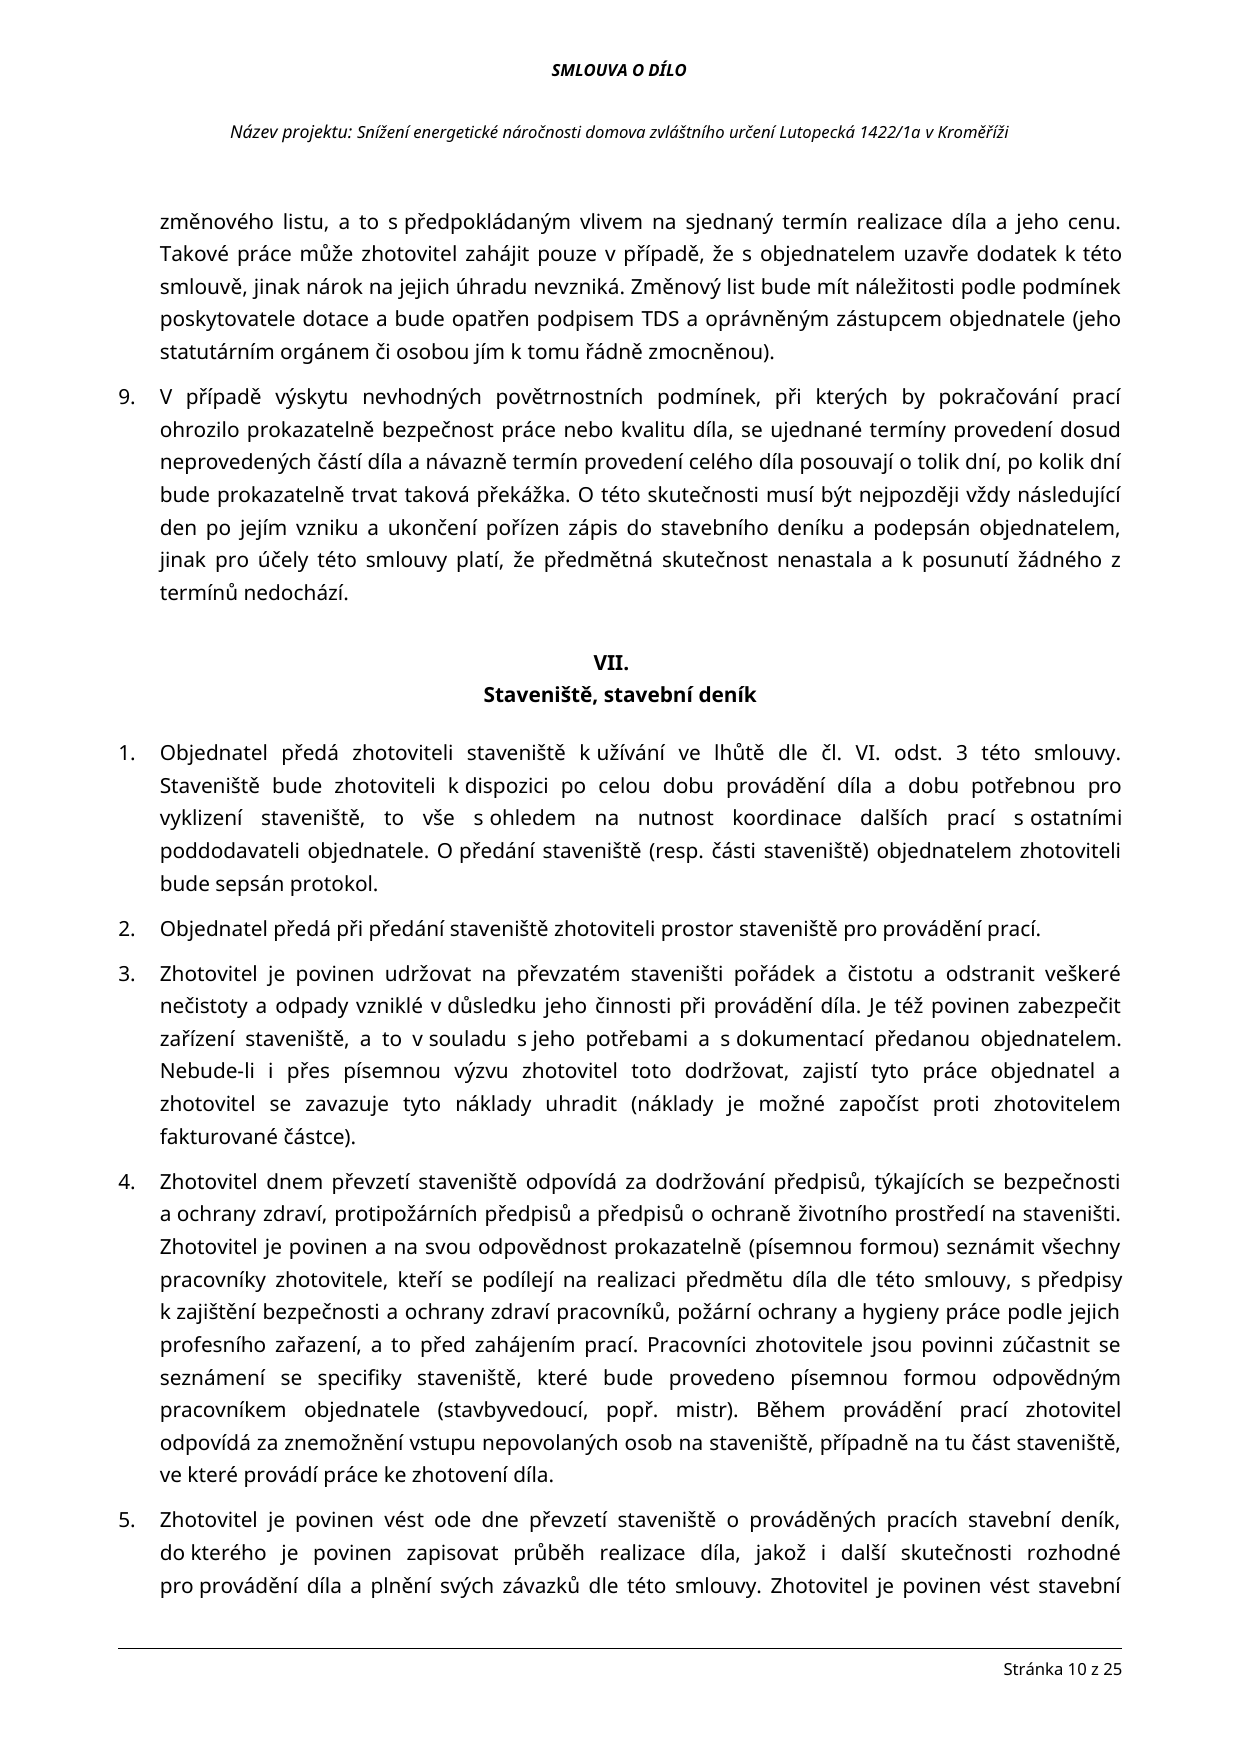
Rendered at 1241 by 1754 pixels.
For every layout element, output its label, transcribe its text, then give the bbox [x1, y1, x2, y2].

text Objednatel předá zhotoviteli staveniště k užívání ve lhůtě dle čl. VI. odst. 3 této smlouvy. Staveniště bude zhotoviteli k dispozici po celou dobu provádění díla a dobu potřebnou pro vyklizení staveniště, to vše s ohledem na nutnost koordinace dalších prací s ostatními poddodavateli objednatele. O předání staveniště (resp. části staveniště) objednatelem zhotoviteli bude sepsán protokol. [118, 738, 1122, 897]
text Zhotovitel je povinen udržovat na převzatém staveništi pořádek a čistotu a odstranit veškeré nečistoty a odpady vzniklé v důsledku jeho činnosti při provádění díla. Je též povinen zabezpečit zařízení staveniště, a to v souladu s jeho potřebami a s dokumentací předanou objednatelem. Nebude-li i přes písemnou výzvu zhotovitel toto dodržovat, zajistí tyto práce objednatel a zhotovitel se zavazuje tyto náklady uhradit (náklady je možné započíst proti zhotovitelem fakturované částce). [118, 959, 1122, 1150]
text V případě výskytu nevhodných povětrnostních podmínek, při kterých by pokračování prací ohrozilo prokazatelně bezpečnost práce nebo kvalitu díla, se ujednané termíny provedení dosud neprovedených částí díla a návazně termín provedení celého díla posouvají o tolik dní, po kolik dní bude prokazatelně trvat taková překážka. O této skutečnosti musí být nejpozději vždy následující den po jejím vzniku a ukončení pořízen zápis do stavebního deníku a podepsán objednatelem, jinak pro účely této smlouvy platí, že předmětná skutečnost nenastala a k posunutí žádného z termínů nedochází. [118, 382, 1122, 606]
text Objednatel předá při předání staveniště zhotoviteli prostor staveniště pro provádění prací. [118, 914, 1122, 942]
text Zhotovitel dnem převzetí staveniště odpovídá za dodržování předpisů, týkajících se bezpečnosti a ochrany zdraví, protipožárních předpisů a předpisů o ochraně životního prostředí na staveništi. Zhotovitel je povinen a na svou odpovědnost prokazatelně (písemnou formou) seznámit všechny pracovníky zhotovitele, kteří se podílejí na realizaci předmětu díla dle této smlouvy, s předpisy k zajištění bezpečnosti a ochrany zdraví pracovníků, požární ochrany a hygieny práce podle jejich profesního zařazení, a to před zahájením prací. Pracovníci zhotovitele jsou povinni zúčastnit se seznámení se specifiky staveniště, které bude provedeno písemnou formou odpovědným pracovníkem objednatele (stavbyvedoucí, popř. mistr). Během provádění prací zhotovitel odpovídá za znemožnění vstupu nepovolaných osob na staveniště, případně na tu část staveniště, ve které provádí práce ke zhotovení díla. [118, 1167, 1122, 1489]
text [118, 1506, 1122, 1599]
text Staveniště, stavební deník [118, 681, 1122, 709]
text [118, 207, 1122, 366]
